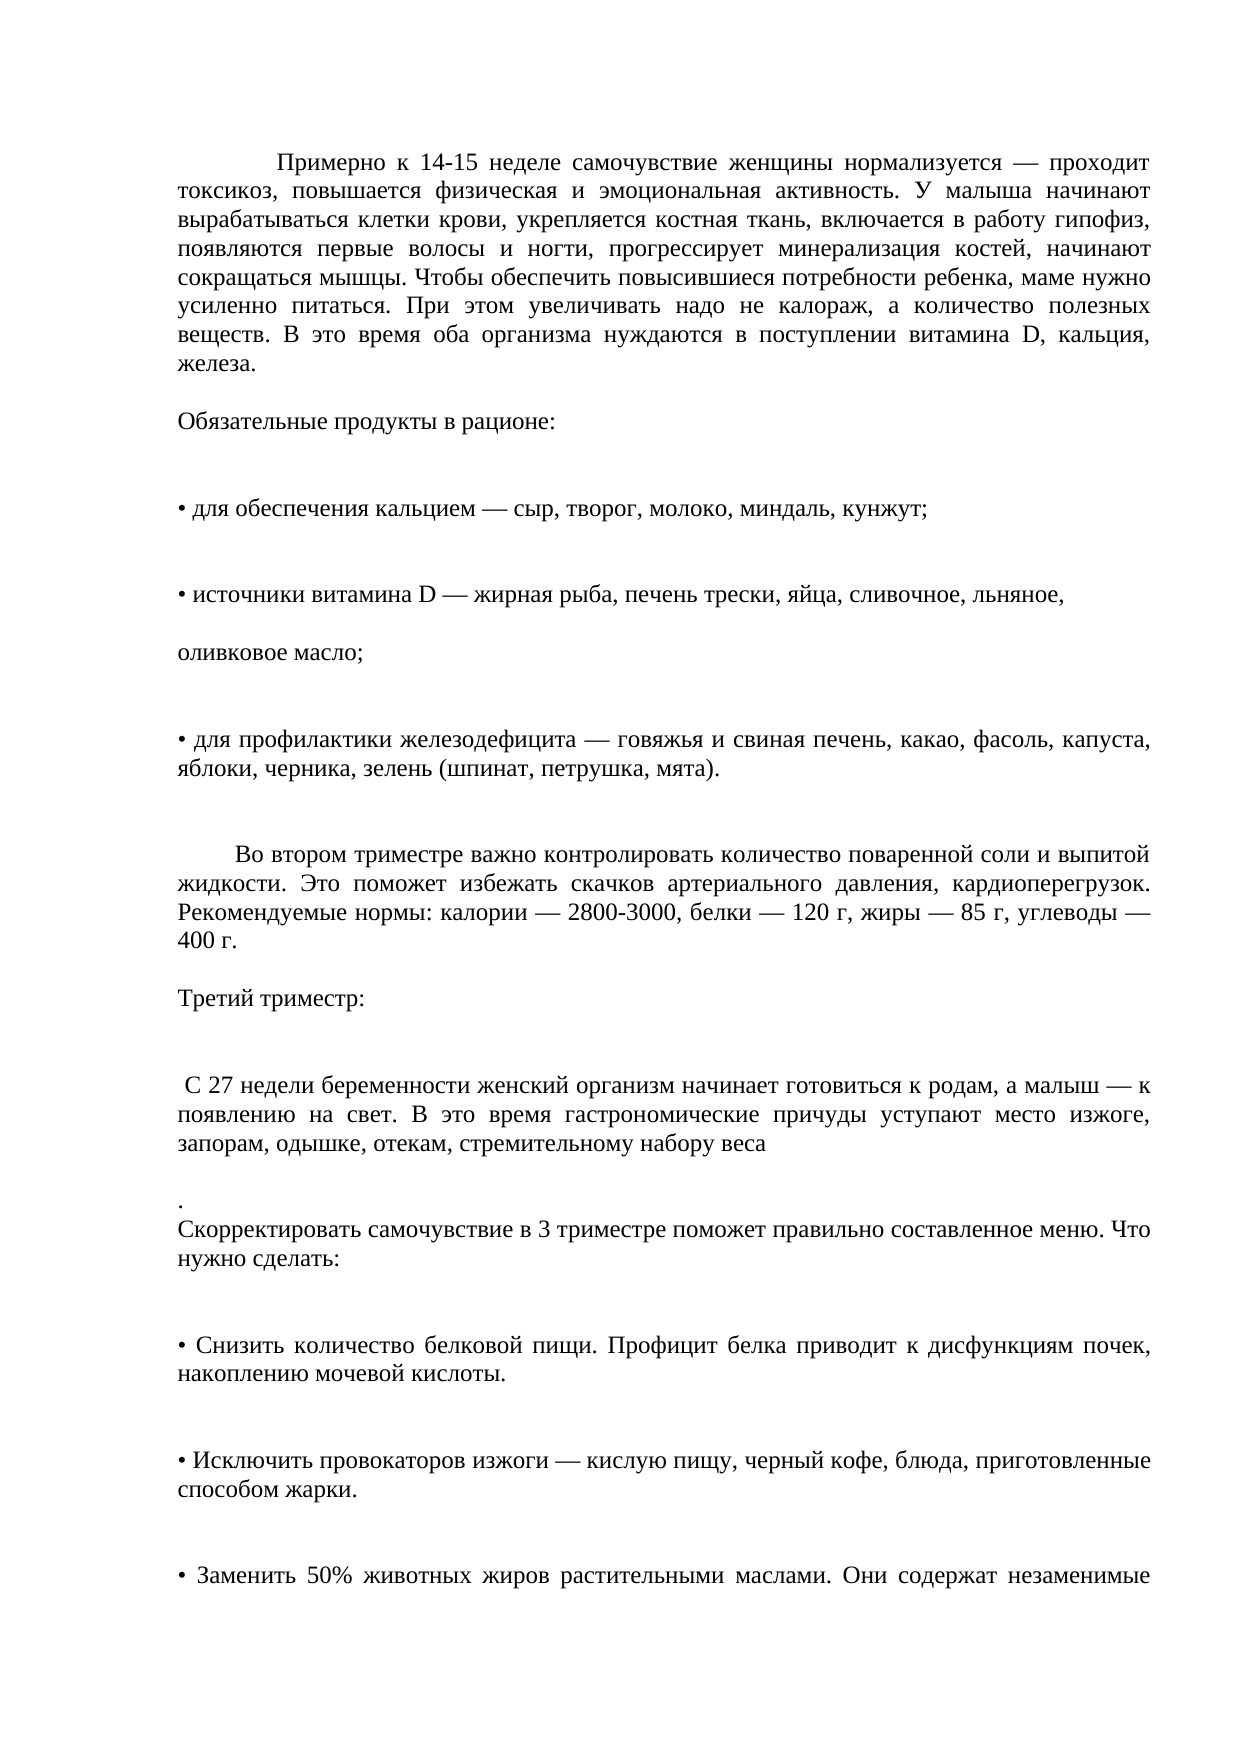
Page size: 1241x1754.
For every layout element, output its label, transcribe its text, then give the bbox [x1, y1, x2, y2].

text Примерно к 14-15 неделе самочувствие женщины нормализуется — проходит токсикоз, повышается физическая и эмоциональная активность. У малыша начинают вырабатываться клетки крови, укрепляется костная ткань, включается в работу гипофиз, появляются первые волосы и ногти, прогрессирует минерализация костей, начинают сокращаться мышцы. Чтобы обеспечить повысившиеся потребности ребенка, маме нужно усиленно питаться. При этом увеличивать надо не калораж, а количество полезных веществ. В это время оба организма нуждаются в поступлении витамина D, кальция, железа. [177, 118, 1152, 377]
text • Исключить провокаторов изжоги — кислую пищу, черный кофе, блюда, приготовленные способом жарки. [177, 1416, 1152, 1503]
text С 27 недели беременности женский организм начинает готовиться к родам, а малыш — к появлению на свет. В это время гастрономические причуды уступают место изжоге, запорам, одышке, отекам, стремительному набору веса [177, 1041, 1152, 1156]
text • для профилактики железодефицита — говяжья и свиная печень, какао, фасоль, капуста, яблоки, черника, зелень (шпинат, петрушка, мята). [177, 695, 1152, 781]
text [177, 1532, 1152, 1589]
text оливковое масло; [177, 637, 1152, 666]
text • Снизить количество белковой пищи. Профицит белка приводит к дисфункциям почек, накоплению мочевой кислоты. [177, 1301, 1152, 1387]
text Во втором триместре важно контролировать количество поваренной соли и выпитой жидкости. Это поможет избежать скачков артериального давления, кардиоперегрузок. Рекомендуемые нормы: калории — 2800-3000, белки — 120 г, жиры — 85 г, углеводы — 400 г. [177, 811, 1152, 954]
text . Скорректировать самочувствие в 3 триместре поможет правильно составленное меню. Что нужно сделать: [177, 1186, 1152, 1272]
text Обязательные продукты в рационе: [177, 406, 1152, 435]
text Третий триместр: [177, 983, 1152, 1012]
text • источники витамина D — жирная рыба, печень трески, яйца, сливочное, льняное, [177, 551, 1152, 608]
text • для обеспечения кальцием — сыр, творог, молоко, миндаль, кунжут; [177, 464, 1152, 521]
